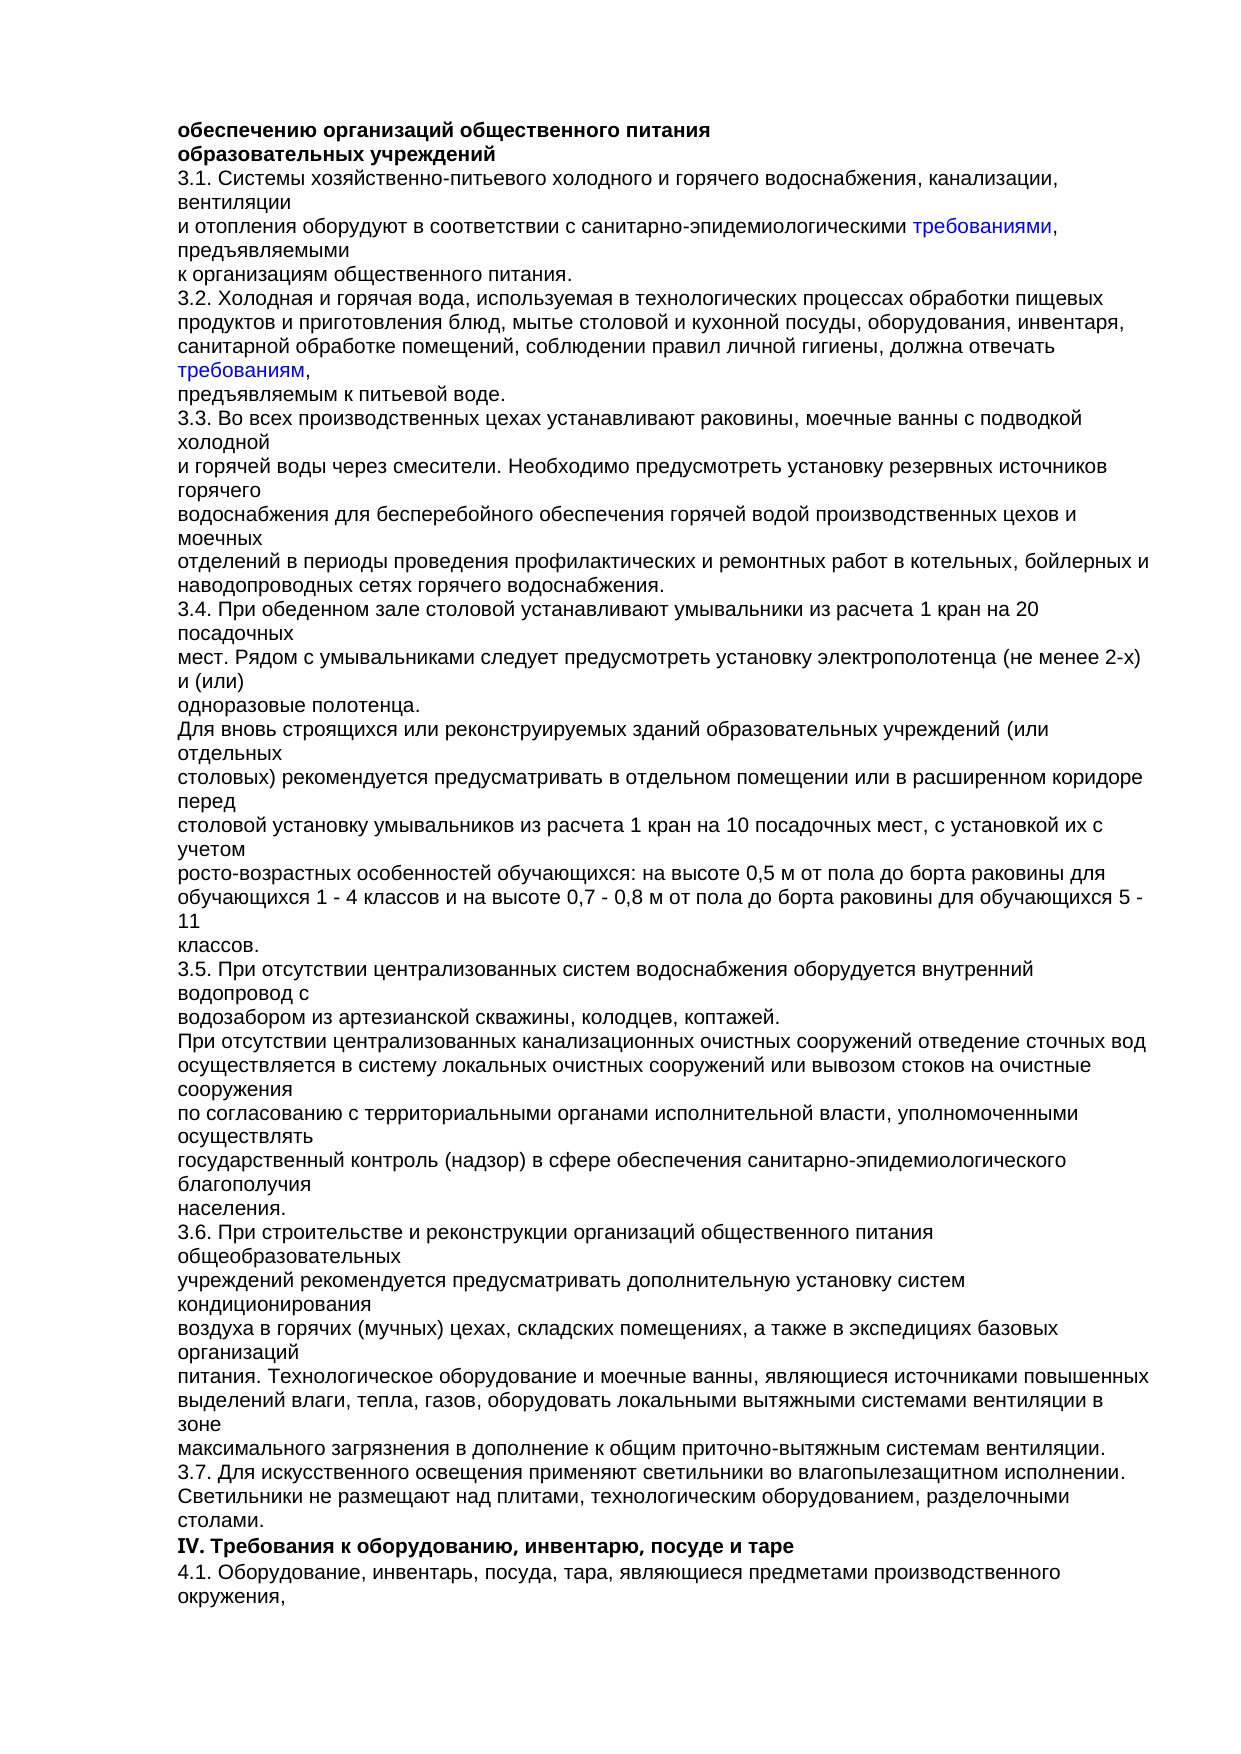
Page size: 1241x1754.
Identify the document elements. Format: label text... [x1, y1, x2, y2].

text питания. Технологическое оборудование и моечные ванны, являющиеся источниками повышенных [177, 1364, 1152, 1388]
text классов. [177, 933, 1152, 957]
text образовательных учреждений [177, 142, 1152, 166]
text Светильники не размещают над плитами, технологическим оборудованием, разделочными столами. [177, 1484, 1152, 1532]
text обеспечению организаций общественного питания [177, 118, 1152, 142]
text водоснабжения для бесперебойного обеспечения горячей водой производственных цехов и моечных [177, 501, 1152, 549]
text росто-возрастных особенностей обучающихся: на высоте 0,5 м от пола до борта раковины для [177, 861, 1152, 885]
text IV. Требования к оборудованию, инвентарю, посуде и таре [177, 1532, 1152, 1560]
text продуктов и приготовления блюд, мытье столовой и кухонной посуды, оборудования, инвентаря, [177, 310, 1152, 334]
text воздуха в горячих (мучных) цехах, складских помещениях, а также в экспедициях базовых организаций [177, 1316, 1152, 1364]
text выделений влаги, тепла, газов, оборудовать локальными вытяжными системами вентиляции в зоне [177, 1388, 1152, 1436]
text предъявляемым к питьевой воде. [177, 382, 1152, 406]
text государственный контроль (надзор) в сфере обеспечения санитарно-эпидемиологического благополучия [177, 1148, 1152, 1196]
text и отопления оборудуют в соответствии с санитарно-эпидемиологическими требованиями, предъявляемыми [177, 214, 1152, 262]
text максимального загрязнения в дополнение к общим приточно-вытяжным системам вентиляции. [177, 1436, 1152, 1460]
text по согласованию с территориальными органами исполнительной власти, уполномоченными осуществлять [177, 1100, 1152, 1148]
text учреждений рекомендуется предусматривать дополнительную установку систем кондиционирования [177, 1268, 1152, 1316]
text 3.2. Холодная и горячая вода, используемая в технологических процессах обработки пищевых [177, 286, 1152, 310]
text 4.1. Оборудование, инвентарь, посуда, тара, являющиеся предметами производственного окружения, [177, 1560, 1152, 1608]
text Для вновь строящихся или реконструируемых зданий образовательных учреждений (или отдельных [177, 717, 1152, 765]
text обучающихся 1 - 4 классов и на высоте 0,7 - 0,8 м от пола до борта раковины для обучающихся 5 - 11 [177, 885, 1152, 933]
text При отсутствии централизованных канализационных очистных сооружений отведение сточных вод [177, 1028, 1152, 1052]
text водозабором из артезианской скважины, колодцев, коптажей. [177, 1004, 1152, 1028]
text 3.5. При отсутствии централизованных систем водоснабжения оборудуется внутренний водопровод с [177, 957, 1152, 1004]
text 3.3. Во всех производственных цехах устанавливают раковины, моечные ванны с подводкой холодной [177, 406, 1152, 453]
text отделений в периоды проведения профилактических и ремонтных работ в котельных, бойлерных и наводопроводных сетях горячего водоснабжения. [177, 549, 1152, 597]
text столовой установку умывальников из расчета 1 кран на 10 посадочных мест, с установкой их с учетом [177, 813, 1152, 861]
text столовых) рекомендуется предусматривать в отдельном помещении или в расширенном коридоре перед [177, 765, 1152, 813]
text 3.4. При обеденном зале столовой устанавливают умывальники из расчета 1 кран на 20 посадочных [177, 597, 1152, 645]
text осуществляется в систему локальных очистных сооружений или вывозом стоков на очистные сооружения [177, 1052, 1152, 1100]
text 3.7. Для искусственного освещения применяют светильники во влагопылезащитном исполнении. [177, 1460, 1152, 1484]
text санитарной обработке помещений, соблюдении правил личной гигиены, должна отвечать требованиям, [177, 334, 1152, 382]
text и горячей воды через смесители. Необходимо предусмотреть установку резервных источников горячего [177, 453, 1152, 501]
text 3.6. При строительстве и реконструкции организаций общественного питания общеобразовательных [177, 1220, 1152, 1268]
text населения. [177, 1196, 1152, 1220]
text 3.1. Системы хозяйственно-питьевого холодного и горячего водоснабжения, канализации, вентиляции [177, 166, 1152, 214]
text мест. Рядом с умывальниками следует предусмотреть установку электрополотенца (не менее 2-х) и (или) [177, 645, 1152, 693]
text одноразовые полотенца. [177, 693, 1152, 717]
text к организациям общественного питания. [177, 262, 1152, 286]
